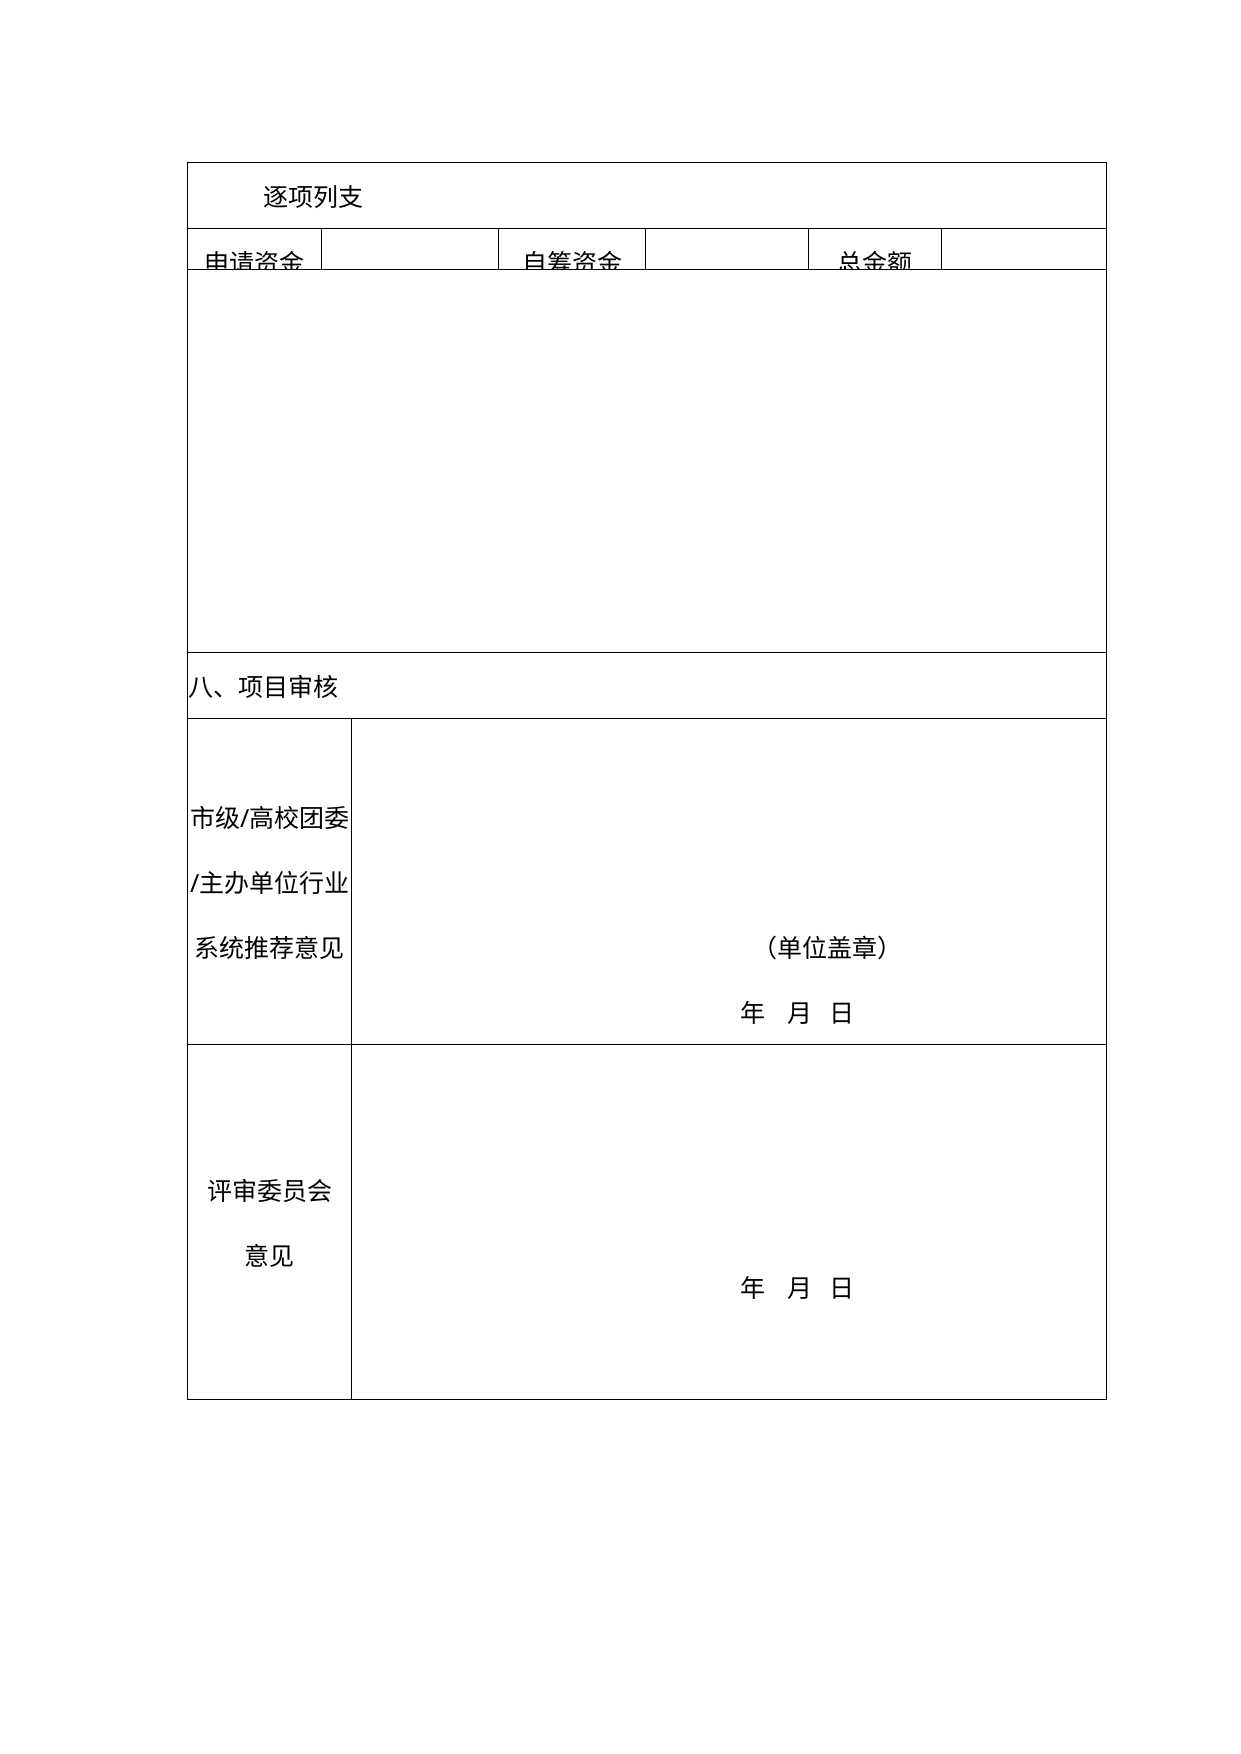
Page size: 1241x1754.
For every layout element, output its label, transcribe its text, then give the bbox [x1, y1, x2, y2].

table_cell 八、项目审核 [188, 653, 1106, 718]
table_cell 评审委员会 意见 [188, 1045, 351, 1399]
table_cell 年 月 日 [352, 1045, 1106, 1399]
table_cell 申请资金 [188, 229, 321, 269]
table_cell [188, 270, 1106, 652]
table_cell （单位盖章） 年 月 日 [352, 719, 1106, 1044]
table_cell 市级/高校团委/主办单位行业系统推荐意见 [188, 719, 351, 1044]
table_cell 自筹资金 [499, 229, 645, 269]
table_cell [646, 229, 808, 269]
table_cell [188, 163, 1106, 228]
table_cell 总金额 [809, 229, 941, 269]
table_cell [322, 229, 498, 269]
table_cell [942, 229, 1106, 269]
